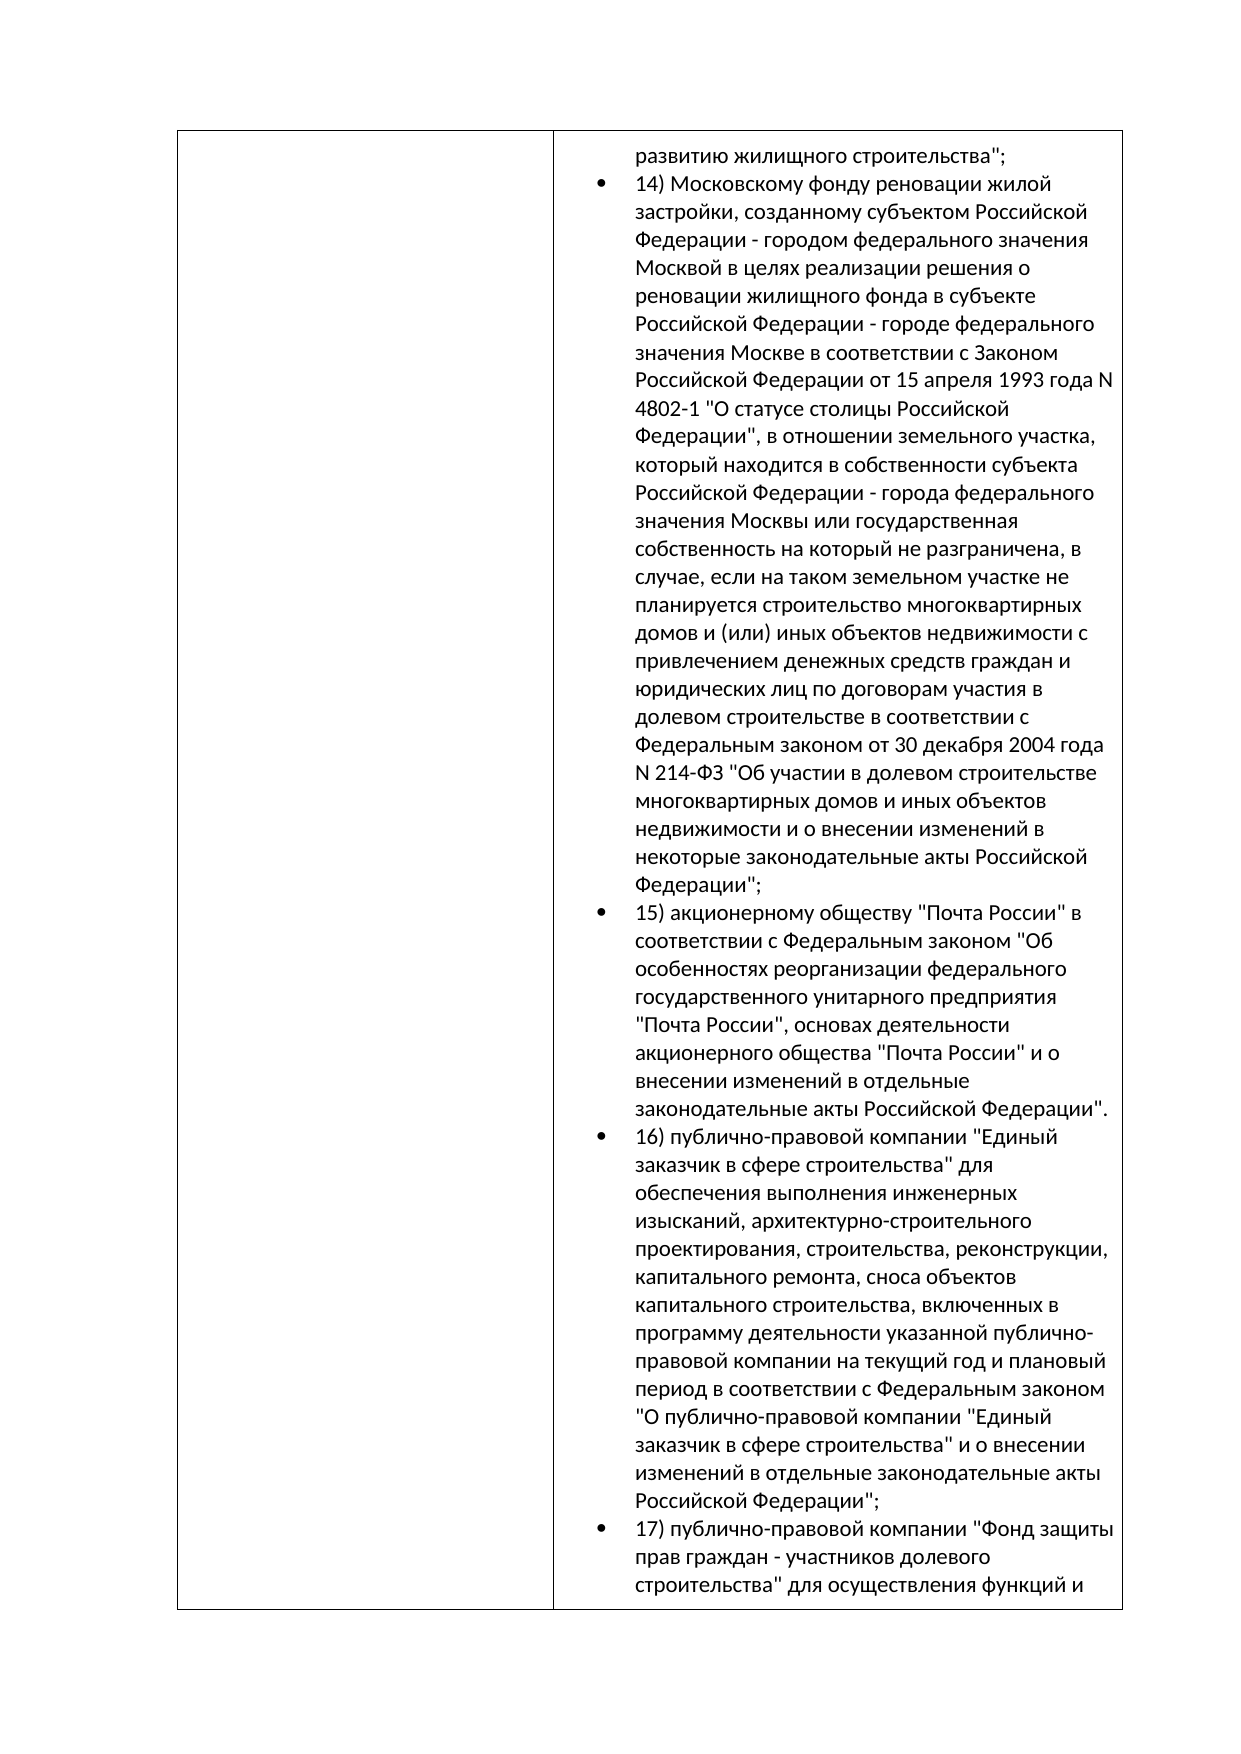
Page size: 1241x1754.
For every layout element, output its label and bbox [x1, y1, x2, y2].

table_cell [554, 131, 1122, 1609]
table_cell [178, 131, 553, 1609]
